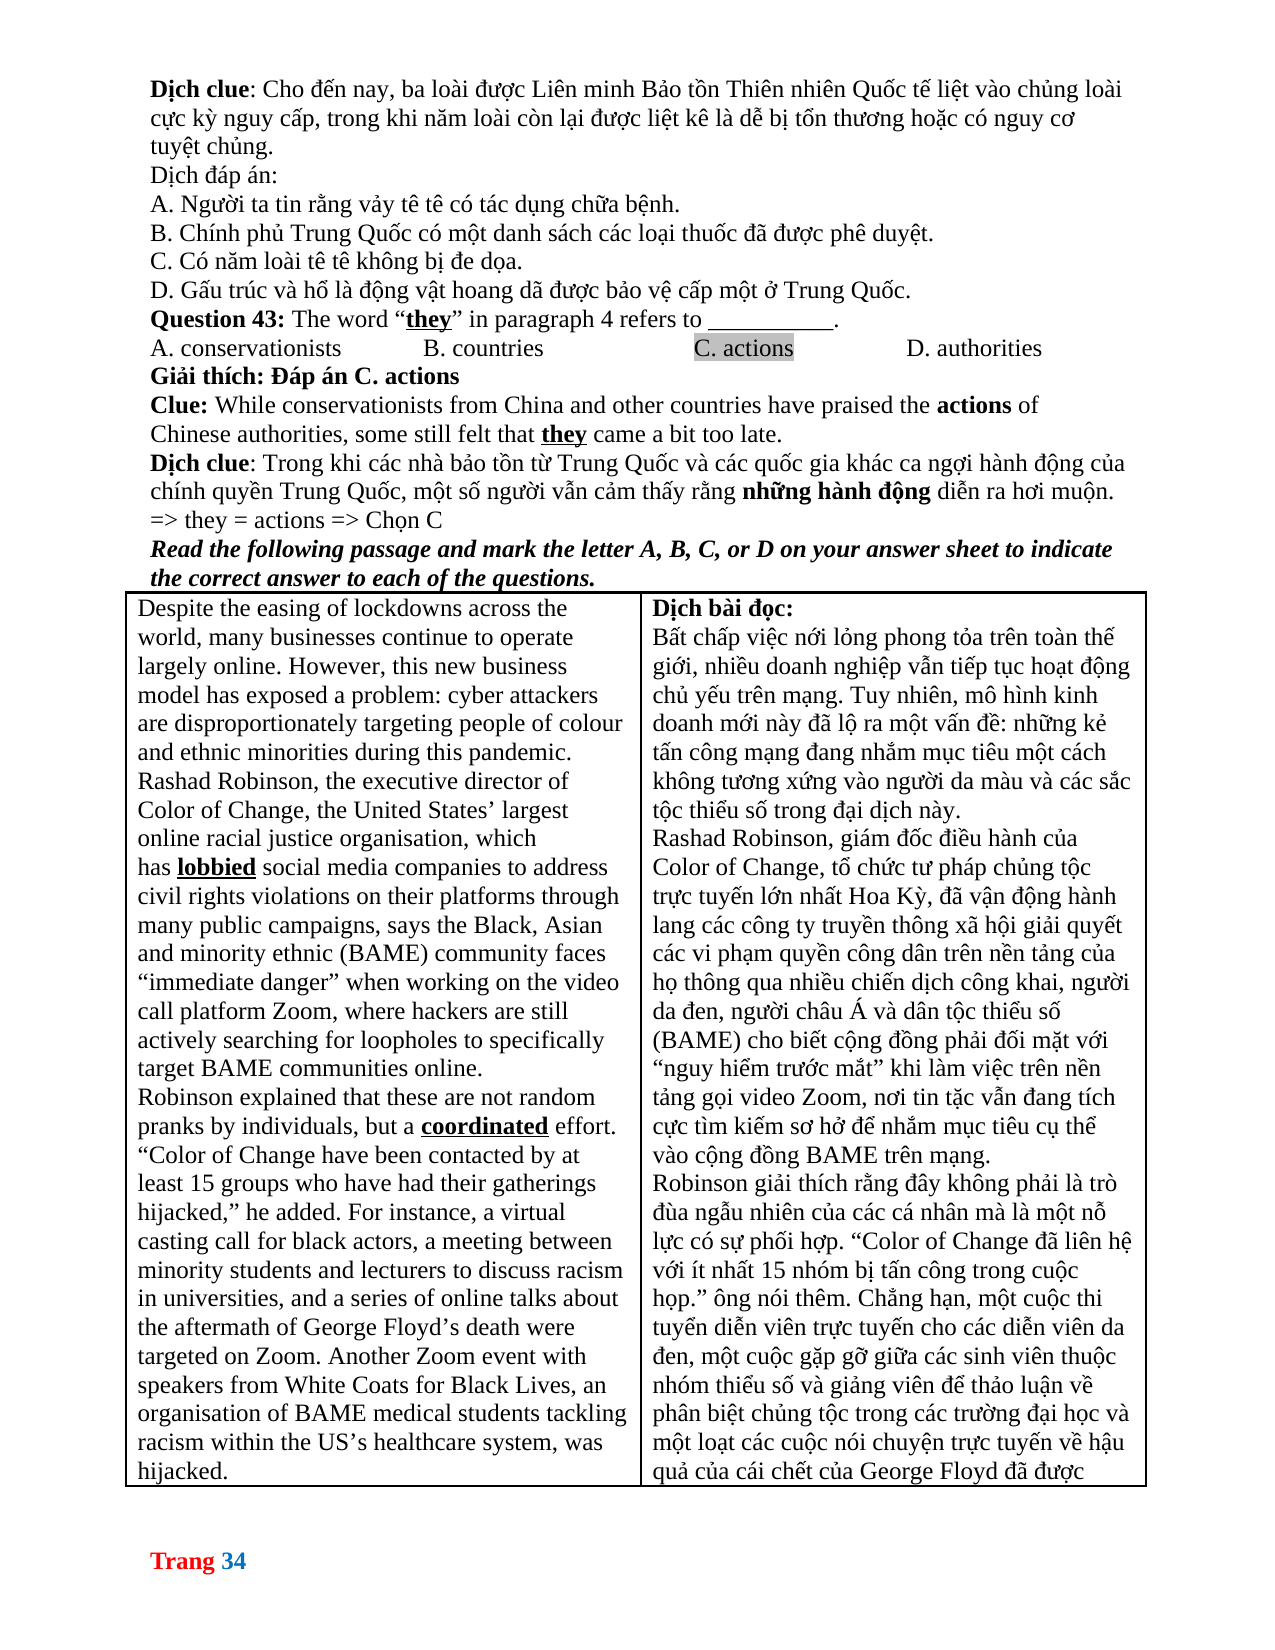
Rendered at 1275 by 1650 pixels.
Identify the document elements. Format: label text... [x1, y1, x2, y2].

text Dịch clue: Trong khi các nhà bảo tồn từ Trung Quốc và các quốc gia khác ca ngợi hành động của chính quyền Trung Quốc, một số người vẫn cảm thấy rằng những hành động diễn ra hơi muộn. [150, 448, 1125, 505]
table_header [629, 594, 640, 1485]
text Giải thích: Đáp án C. actions [150, 361, 1125, 390]
text D. Gấu trúc và hổ là động vật hoang dã được bảo vệ cấp một ở Trung Quốc. [150, 275, 1125, 304]
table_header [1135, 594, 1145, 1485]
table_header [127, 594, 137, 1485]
text C. Có năm loài tê tê không bị đe dọa. [150, 246, 1125, 275]
text A. conservationists B. countries C. actions D. authorities [794, 333, 1125, 361]
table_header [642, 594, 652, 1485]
text Dịch clue: Cho đến nay, ba loài được Liên minh Bảo tồn Thiên nhiên Quốc tế liệt vào chủng loài cực kỳ nguy cấp, trong khi năm loài còn lại được liệt kê là dễ bị tổn thương hoặc có nguy cơ tuyệt chủng. [150, 74, 1125, 160]
text Dịch đáp án: [150, 160, 1125, 189]
text => they = actions => Chọn C [150, 505, 1125, 534]
text B. Chính phủ Trung Quốc có một danh sách các loại thuốc đã được phê duyệt. [150, 218, 1125, 246]
text A. conservationists B. countries C. actions D. authorities [150, 333, 694, 361]
text Question 43: The word “they” in paragraph 4 refers to __________. [150, 304, 1125, 333]
text Read the following passage and mark the letter A, B, C, or D on your answer sheet to indicate the correct answer to each of the questions. [150, 534, 1125, 591]
text A. Người ta tin rằng vảy tê tê có tác dụng chữa bệnh. [150, 189, 1125, 218]
text Clue: While conservationists from China and other countries have praised the actions of Chinese authorities, some still felt that they came a bit too late. [150, 390, 1125, 448]
